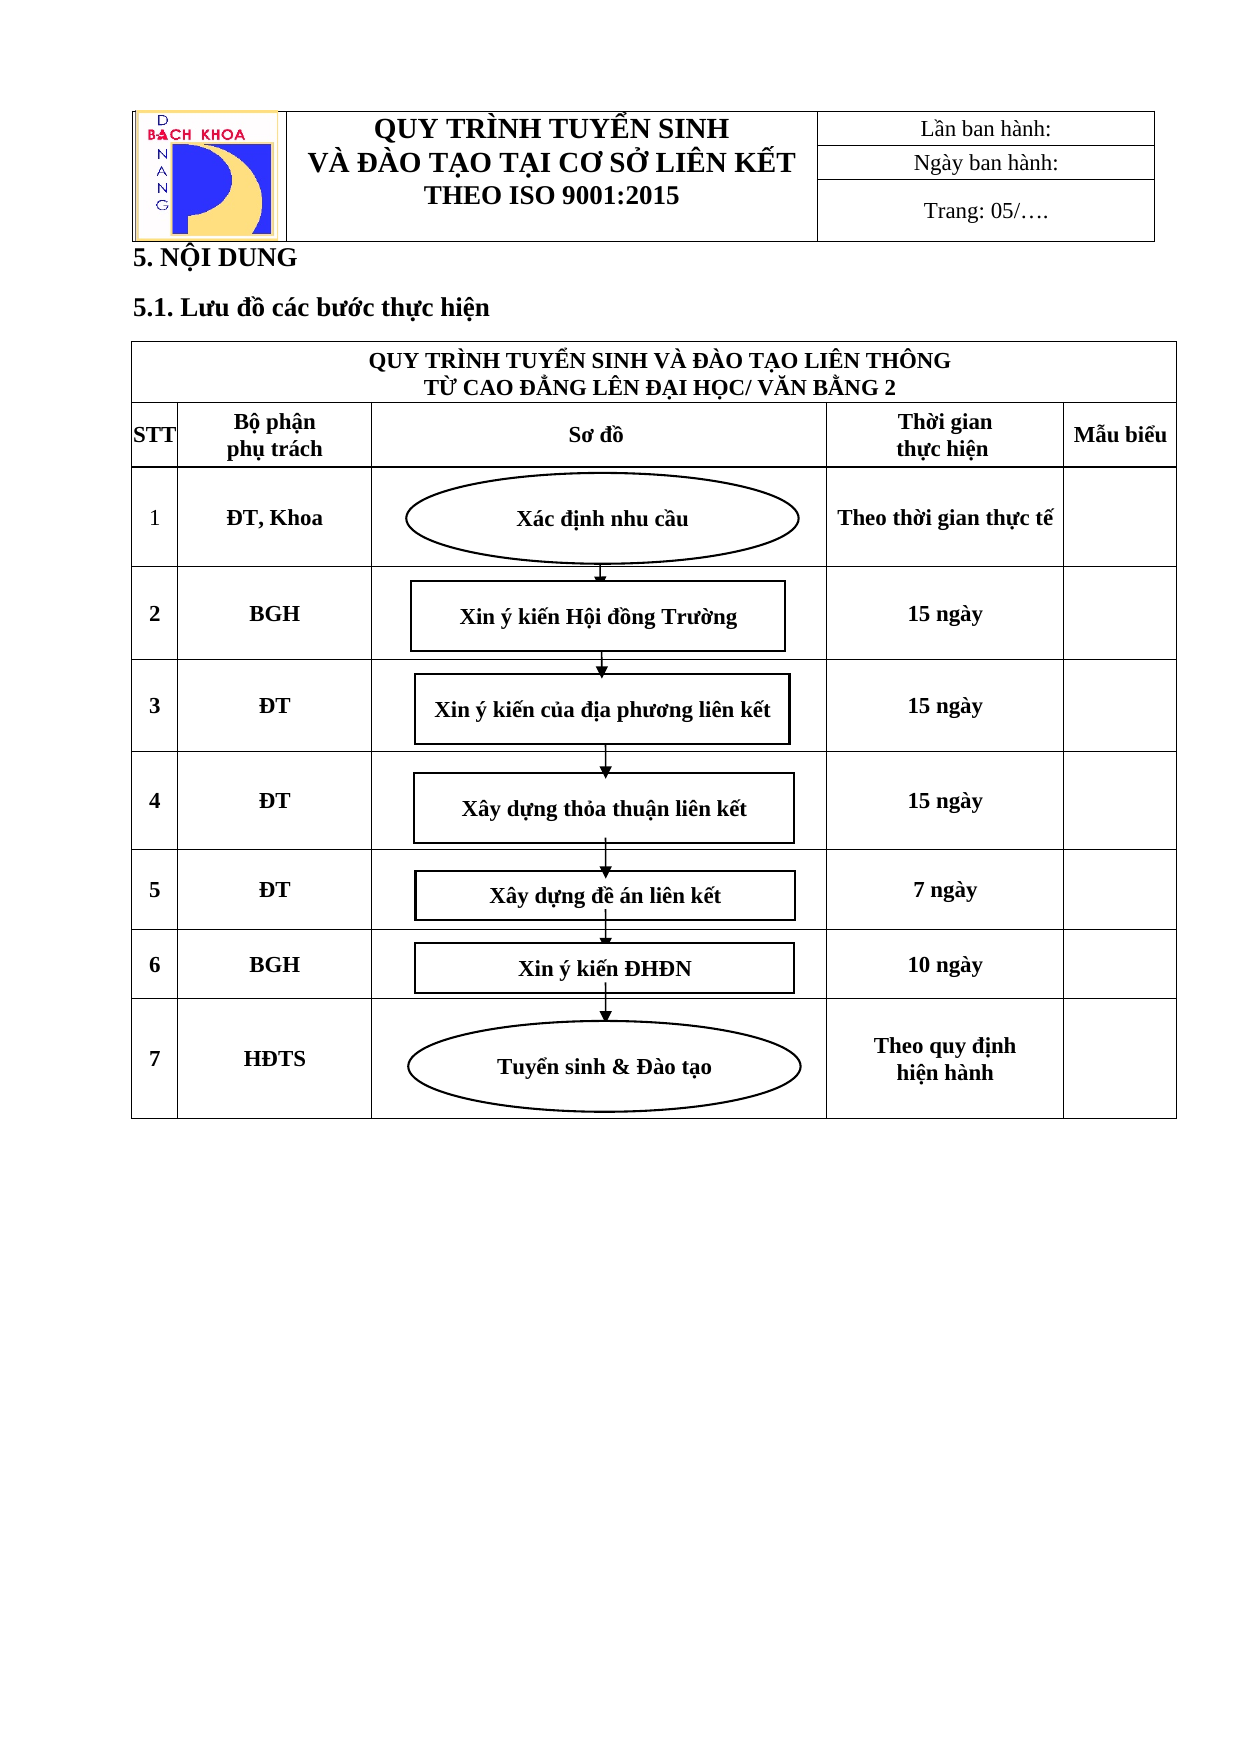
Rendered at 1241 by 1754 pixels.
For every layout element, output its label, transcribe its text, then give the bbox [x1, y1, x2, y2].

table_cell [372, 468, 826, 566]
subtitle 5. NỘI DUNG [133, 242, 1137, 273]
table_cell [607, 850, 826, 929]
table_cell [372, 660, 604, 751]
table_cell 10 ngày [827, 930, 1063, 998]
table_cell Sơ đồ [372, 403, 826, 466]
table_cell Ngày ban hành: [818, 146, 1154, 179]
table_cell ĐT [178, 660, 371, 751]
table_cell STT [132, 403, 177, 466]
table_cell 5 [132, 850, 177, 929]
table_cell 2 [132, 567, 177, 659]
table_cell [601, 567, 826, 659]
table_cell 15 ngày [827, 752, 1063, 849]
table_cell [607, 752, 826, 849]
table_cell 15 ngày [827, 567, 1063, 659]
table_cell [372, 999, 826, 1118]
table_cell Trang: 05/…. [818, 180, 1154, 241]
table_cell [372, 752, 604, 849]
table_cell [372, 930, 604, 998]
table_header [279, 112, 286, 241]
table_cell Lần ban hành: [818, 112, 1154, 145]
picture [135, 110, 279, 241]
table_cell [1064, 660, 1176, 751]
table_cell BGH [178, 567, 371, 659]
table_cell [372, 850, 604, 929]
table_cell ĐT [178, 850, 371, 929]
table_cell 7 ngày [827, 850, 1063, 929]
table_cell [603, 660, 826, 751]
table_cell ĐT, Khoa [178, 468, 371, 566]
table_cell 3 [132, 660, 177, 751]
table_header QUY TRÌNH TUYỂN SINH VÀ ĐÀO TẠO LIÊN THÔNG TỪ CAO ĐẲNG LÊN ĐẠI HỌC/ VĂN BẰNG 2 [132, 342, 1176, 402]
table_cell [1064, 468, 1176, 566]
table_cell 7 [132, 999, 177, 1118]
table_cell 1 [132, 468, 177, 566]
table_cell Thời gian thực hiện [827, 403, 1063, 466]
table_cell 4 [132, 752, 177, 849]
table_cell HĐTS [178, 999, 371, 1118]
table_cell [607, 930, 826, 998]
table_cell [1064, 752, 1176, 849]
table_cell ĐT [178, 752, 371, 849]
table_cell Bộ phận phụ trách [178, 403, 371, 466]
table_cell Theo quy định hiện hành [827, 999, 1063, 1118]
table_cell [372, 567, 600, 659]
table_cell Mẫu biểu [1064, 403, 1176, 466]
table_cell 15 ngày [827, 660, 1063, 751]
table_cell 6 [132, 930, 177, 998]
subtitle 5.1. Lưu đồ các bước thực hiện [133, 291, 1137, 322]
table_cell BGH [178, 930, 371, 998]
table_cell [1064, 567, 1176, 659]
table_cell Theo thời gian thực tế [827, 468, 1063, 566]
table_cell [1064, 930, 1176, 998]
table_cell [1064, 850, 1176, 929]
table_cell [1064, 999, 1176, 1118]
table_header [287, 112, 817, 241]
